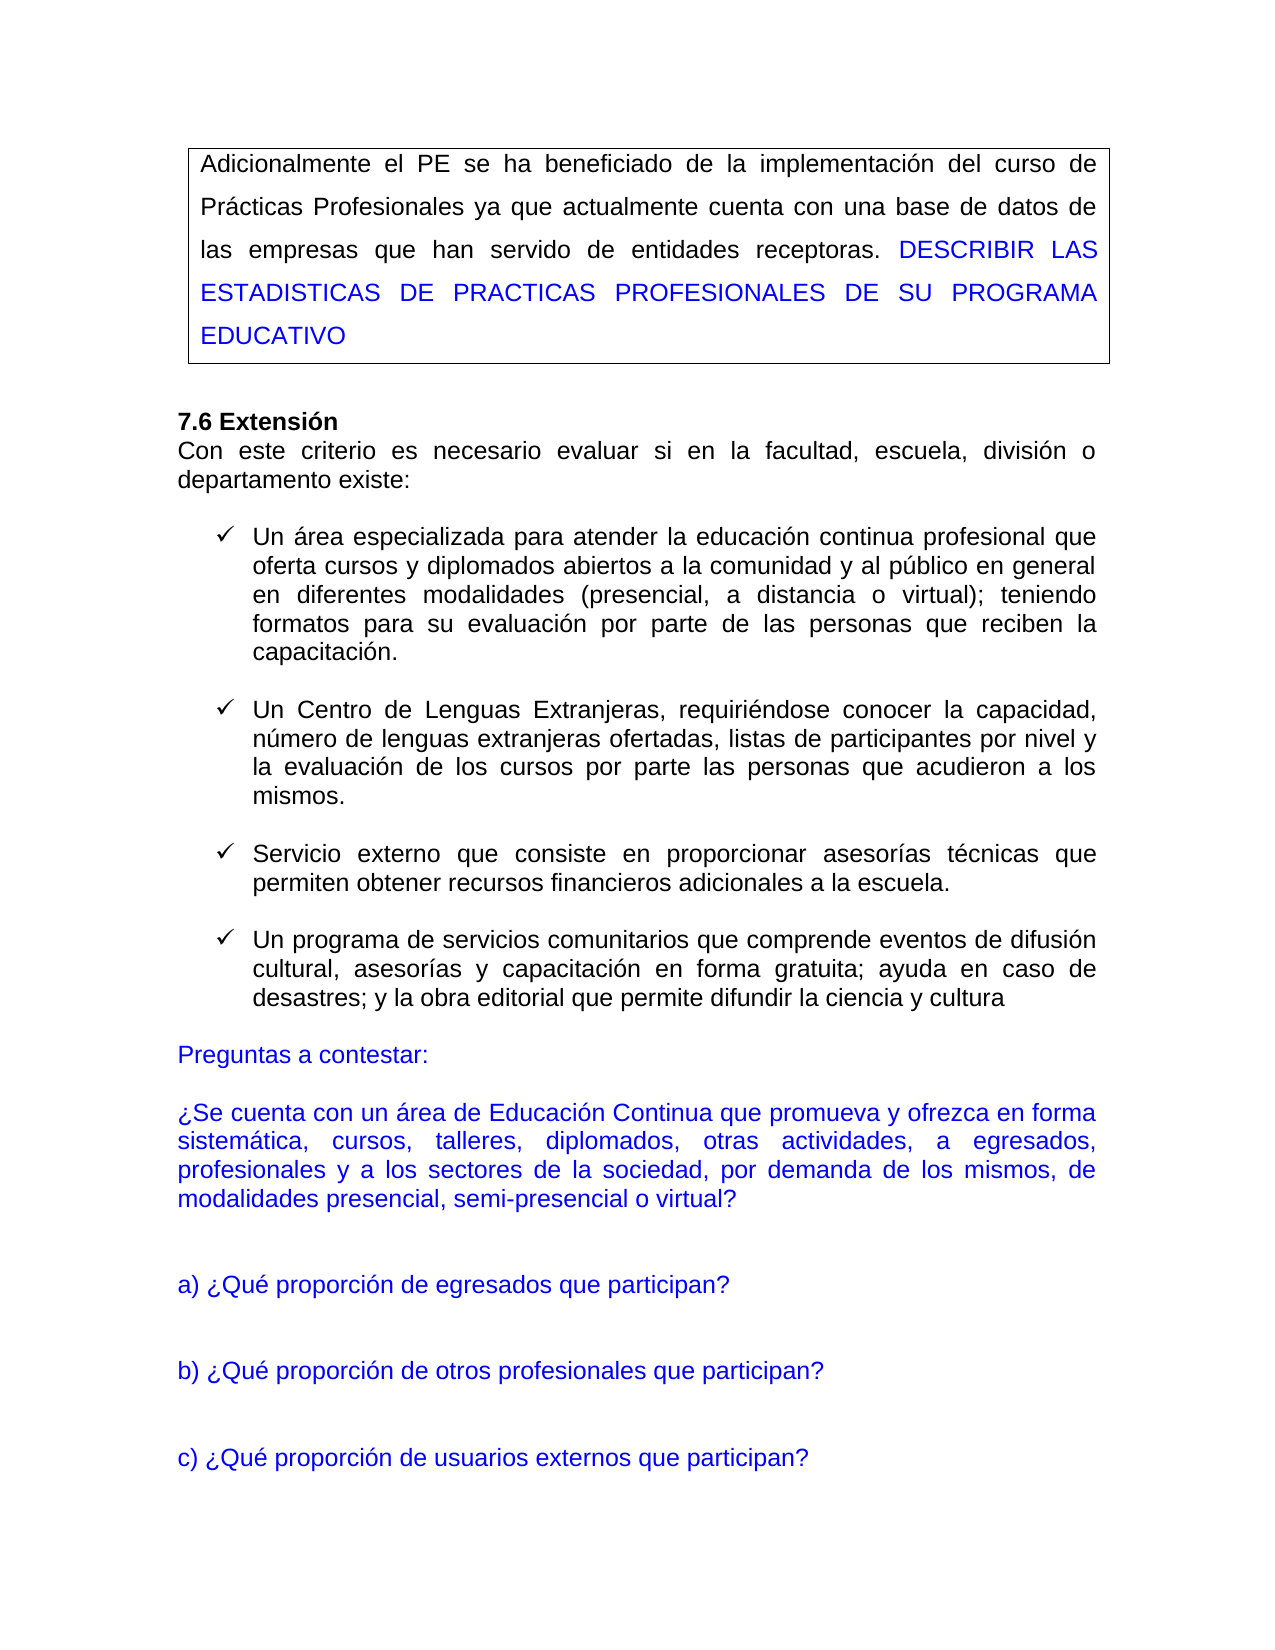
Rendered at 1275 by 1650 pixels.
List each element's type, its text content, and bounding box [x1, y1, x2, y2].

text 7.6 Extensión [177, 407, 1098, 436]
text a) ¿Qué proporción de egresados que participan? [177, 1213, 1098, 1299]
text c) ¿Qué proporción de usuarios externos que participan? [177, 1385, 1098, 1471]
text ¿Se cuenta con un área de Educación Continua que promueva y ofrezca en forma sistemática, cursos, talleres, diplomados, otras actividades, a egresados, profesionales y a los sectores de la sociedad, por demanda de los mismos, de modalidades presencial, semi-presencial o virtual? [177, 1098, 1098, 1213]
list Un Centro de Lenguas Extranjeras, requiriéndose conocer la capacidad, número de lenguas extranjeras ofertadas, listas de participantes por nivel y la evaluación de los cursos por parte las personas que acudieron a los mismos. [215, 695, 1098, 810]
list Un área especializada para atender la educación continua profesional que oferta cursos y diplomados abiertos a la comunidad y al público en general en diferentes modalidades (presencial, a distancia o virtual); teniendo formatos para su evaluación por parte de las personas que reciben la capacitación. [215, 522, 1098, 666]
text Preguntas a contestar: [177, 1040, 1098, 1069]
text Con este criterio es necesario evaluar si en la facultad, escuela, división o departamento existe: [177, 436, 1098, 493]
list Servicio externo que consiste en proporcionar asesorías técnicas que permiten obtener recursos financieros adicionales a la escuela. [215, 839, 1098, 896]
list Un programa de servicios comunitarios que comprende eventos de difusión cultural, asesorías y capacitación en forma gratuita; ayuda en caso de desastres; y la obra editorial que permite difundir la ciencia y cultura [215, 925, 1098, 1011]
text b) ¿Qué proporción de otros profesionales que participan? [177, 1299, 1098, 1385]
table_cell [189, 149, 1109, 363]
